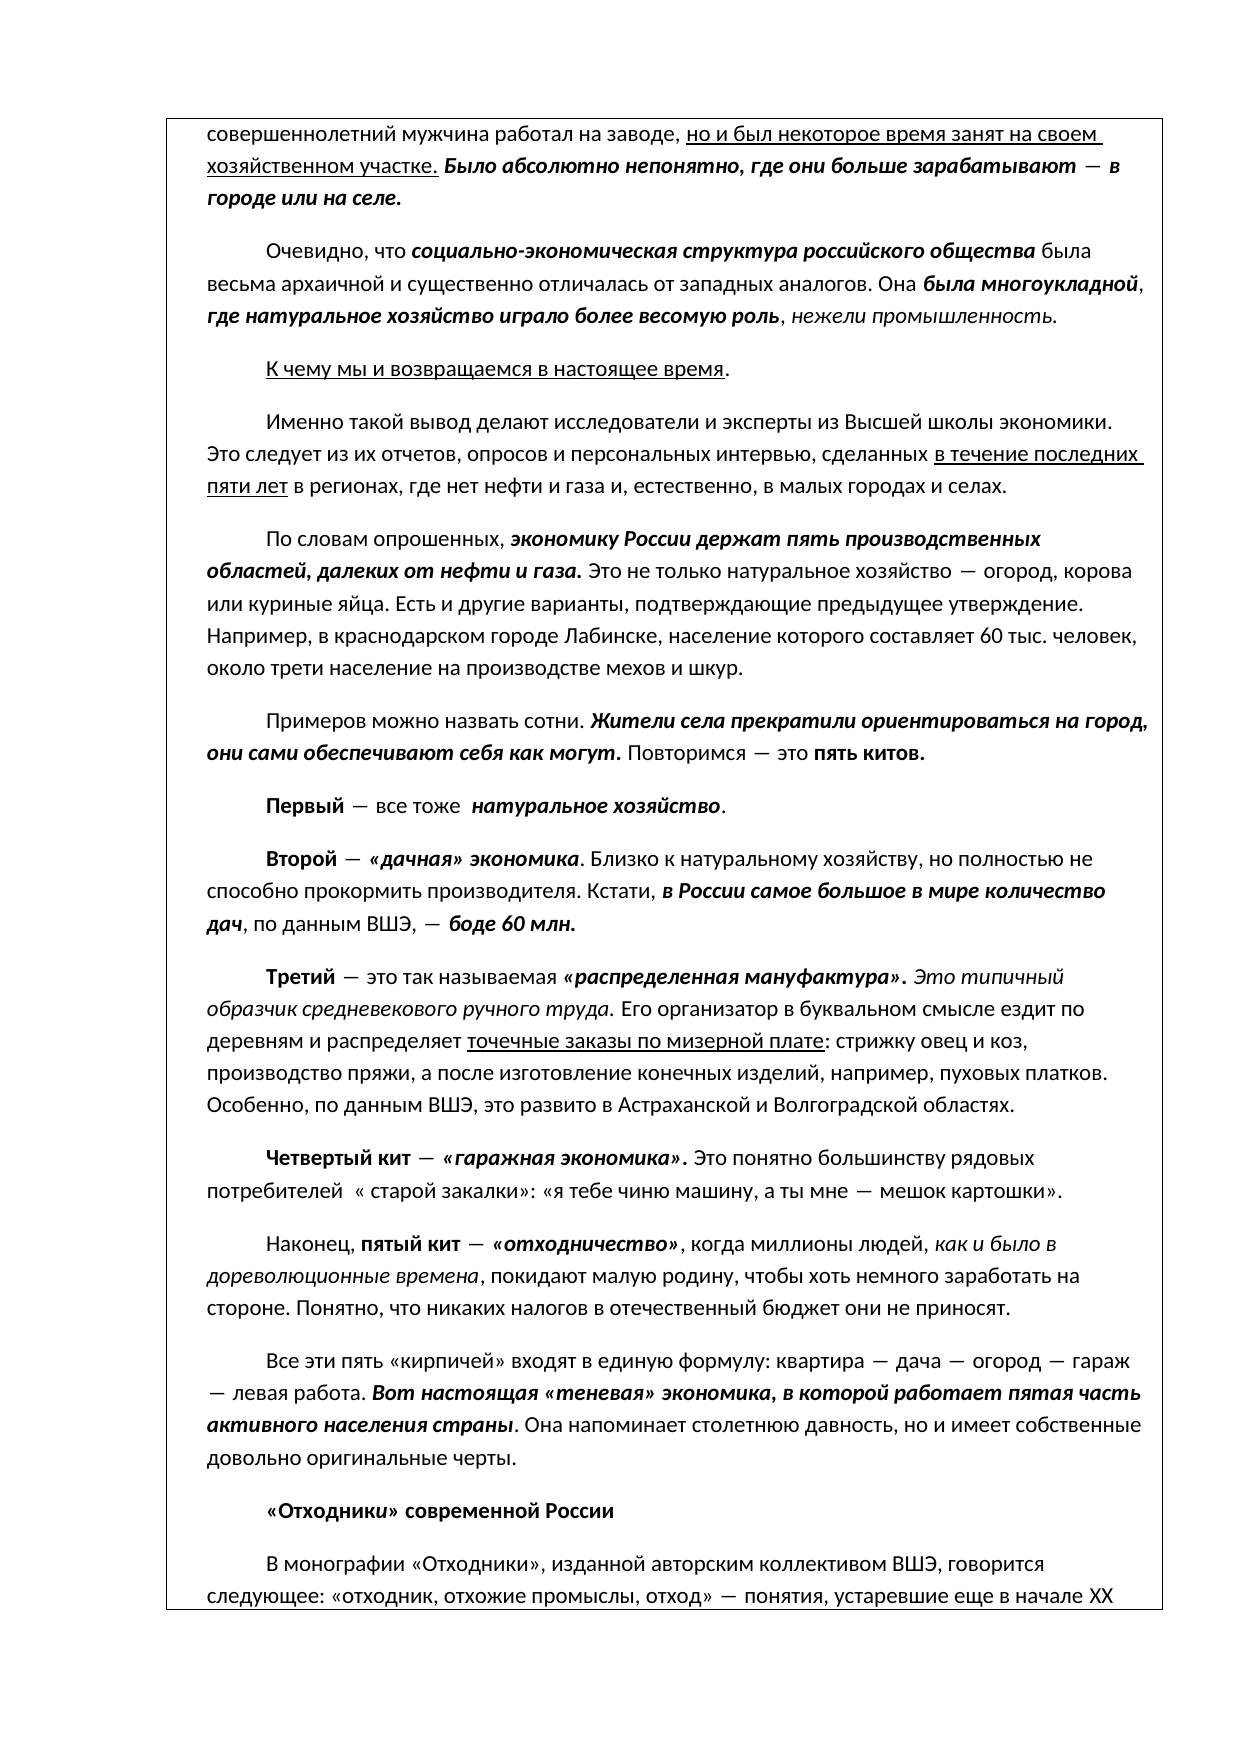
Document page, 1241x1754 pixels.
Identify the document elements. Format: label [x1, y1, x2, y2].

table_header [167, 119, 1162, 1609]
